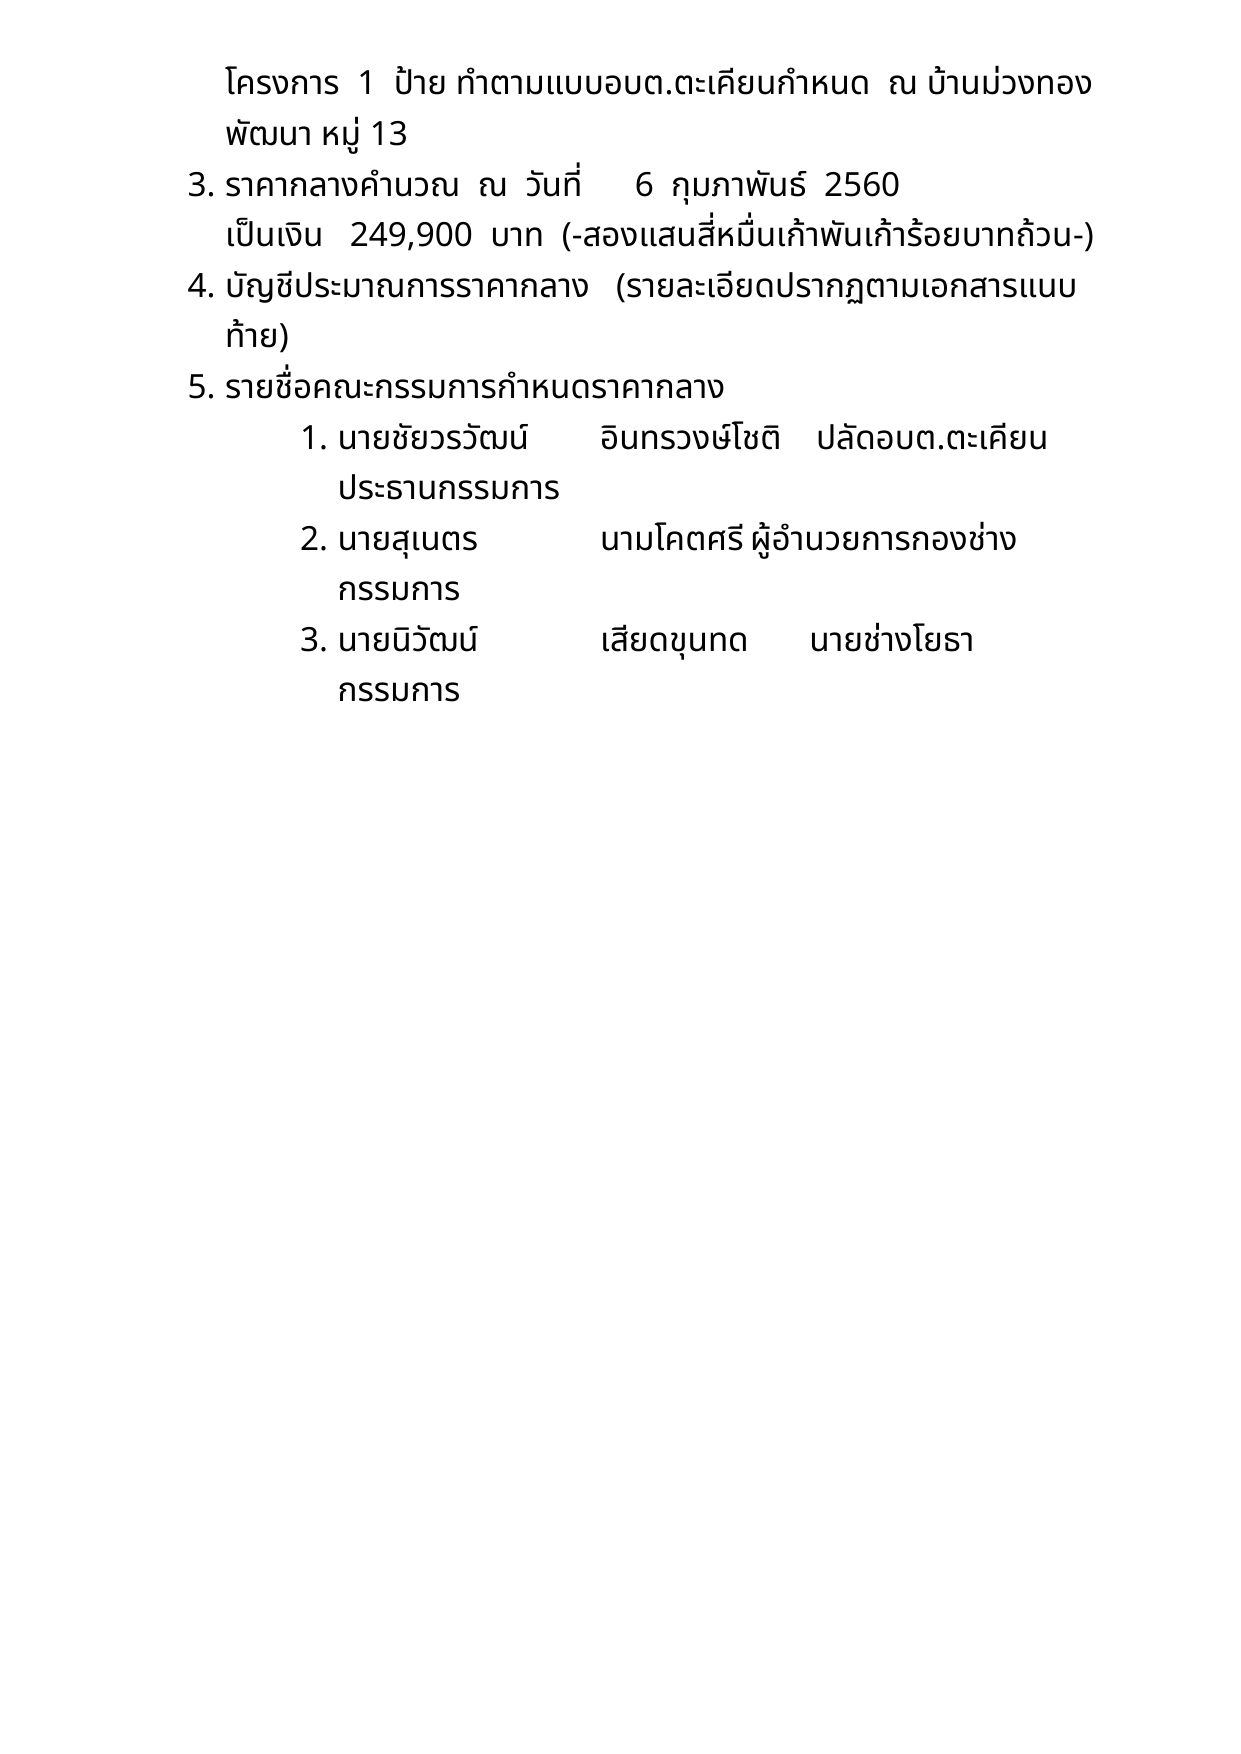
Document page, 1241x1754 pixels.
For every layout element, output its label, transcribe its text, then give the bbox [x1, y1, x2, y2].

list นายชัยวรวัฒน์ อินทรวงษ์โชติ ปลัดอบต.ตะเคียน ประธานกรรมการ [300, 413, 1122, 514]
list บัญชีประมาณการราคากลาง (รายละเอียดปรากฏตามเอกสารแนบท้าย) [187, 262, 1122, 363]
list นายสุเนตร นามโคตศรี ผู้อำนวยการกองช่าง กรรมการ [300, 514, 1122, 616]
list นายนิวัฒน์ เสียดขุนทด นายช่างโยธา กรรมการ [300, 616, 1122, 717]
text เป็นเงิน 249,900 บาท (-สองแสนสี่หมื่นเก้าพันเก้าร้อยบาทถ้วน-) [225, 211, 1122, 262]
list รายชื่อคณะกรรมการกำหนดราคากลาง [187, 363, 1122, 413]
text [225, 59, 1122, 160]
list ราคากลางคำนวณ ณ วันที่ 6 กุมภาพันธ์ 2560 [187, 160, 1122, 211]
